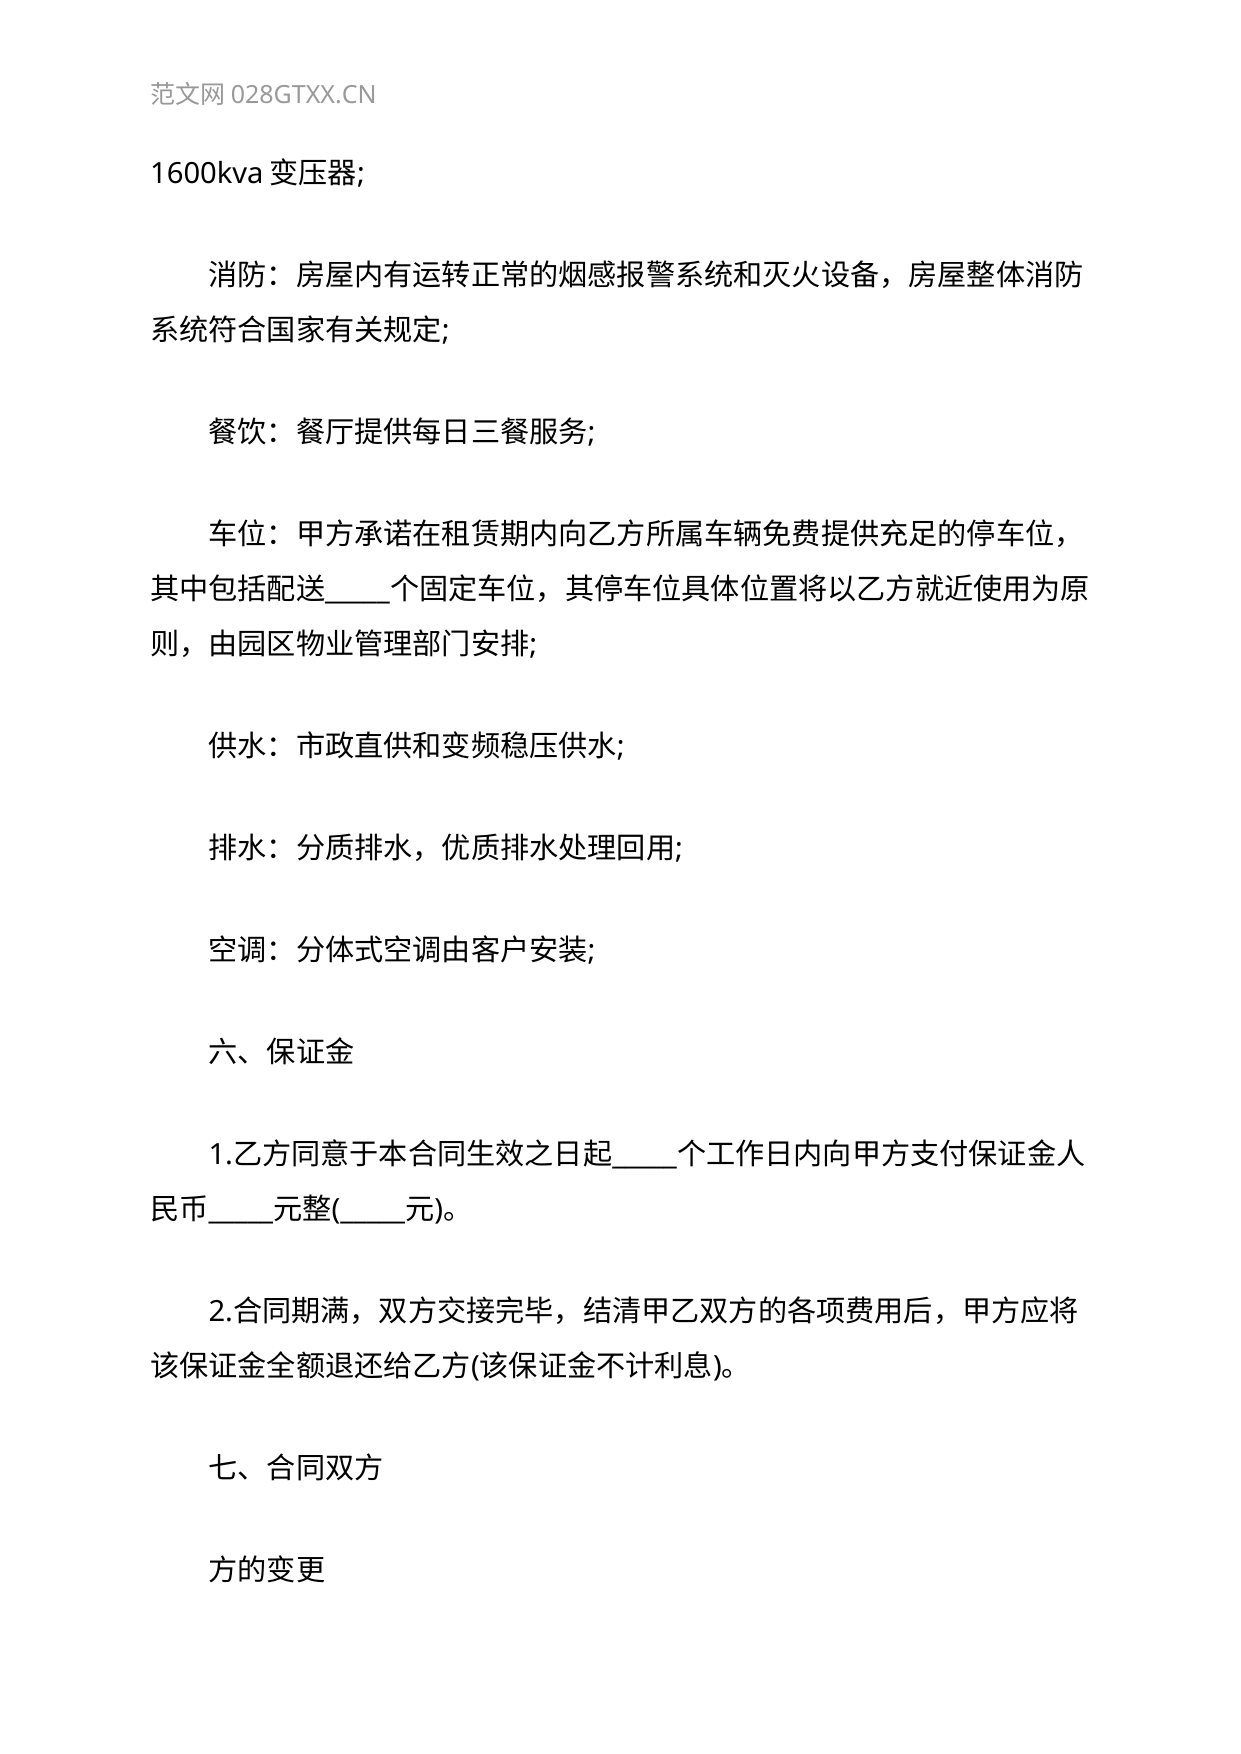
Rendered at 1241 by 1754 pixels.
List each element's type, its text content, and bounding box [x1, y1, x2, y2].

text 消防：房屋内有运转正常的烟感报警系统和灭火设备，房屋整体消防系统符合国家有关规定; [150, 252, 1090, 349]
text 2.合同期满，双方交接完毕，结清甲乙双方的各项费用后，甲方应将该保证金全额退还给乙方(该保证金不计利息)。 [150, 1287, 1090, 1385]
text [150, 150, 1090, 192]
text 餐饮：餐厅提供每日三餐服务; [150, 409, 1090, 451]
text 供水：市政直供和变频稳压供水; [150, 723, 1090, 765]
text 排水：分质排水，优质排水处理回用; [150, 825, 1090, 867]
text 方的变更 [150, 1546, 1090, 1588]
text 空调：分体式空调由客户安装; [150, 927, 1090, 969]
text 1.乙方同意于本合同生效之日起_____个工作日内向甲方支付保证金人民币_____元整(_____元)。 [150, 1130, 1090, 1228]
text 六、保证金 [150, 1029, 1090, 1071]
text 七、合同双方 [150, 1444, 1090, 1487]
text 车位：甲方承诺在租赁期内向乙方所属车辆免费提供充足的停车位，其中包括配送_____个固定车位，其停车位具体位置将以乙方就近使用为原则，由园区物业管理部门安排; [150, 511, 1090, 663]
